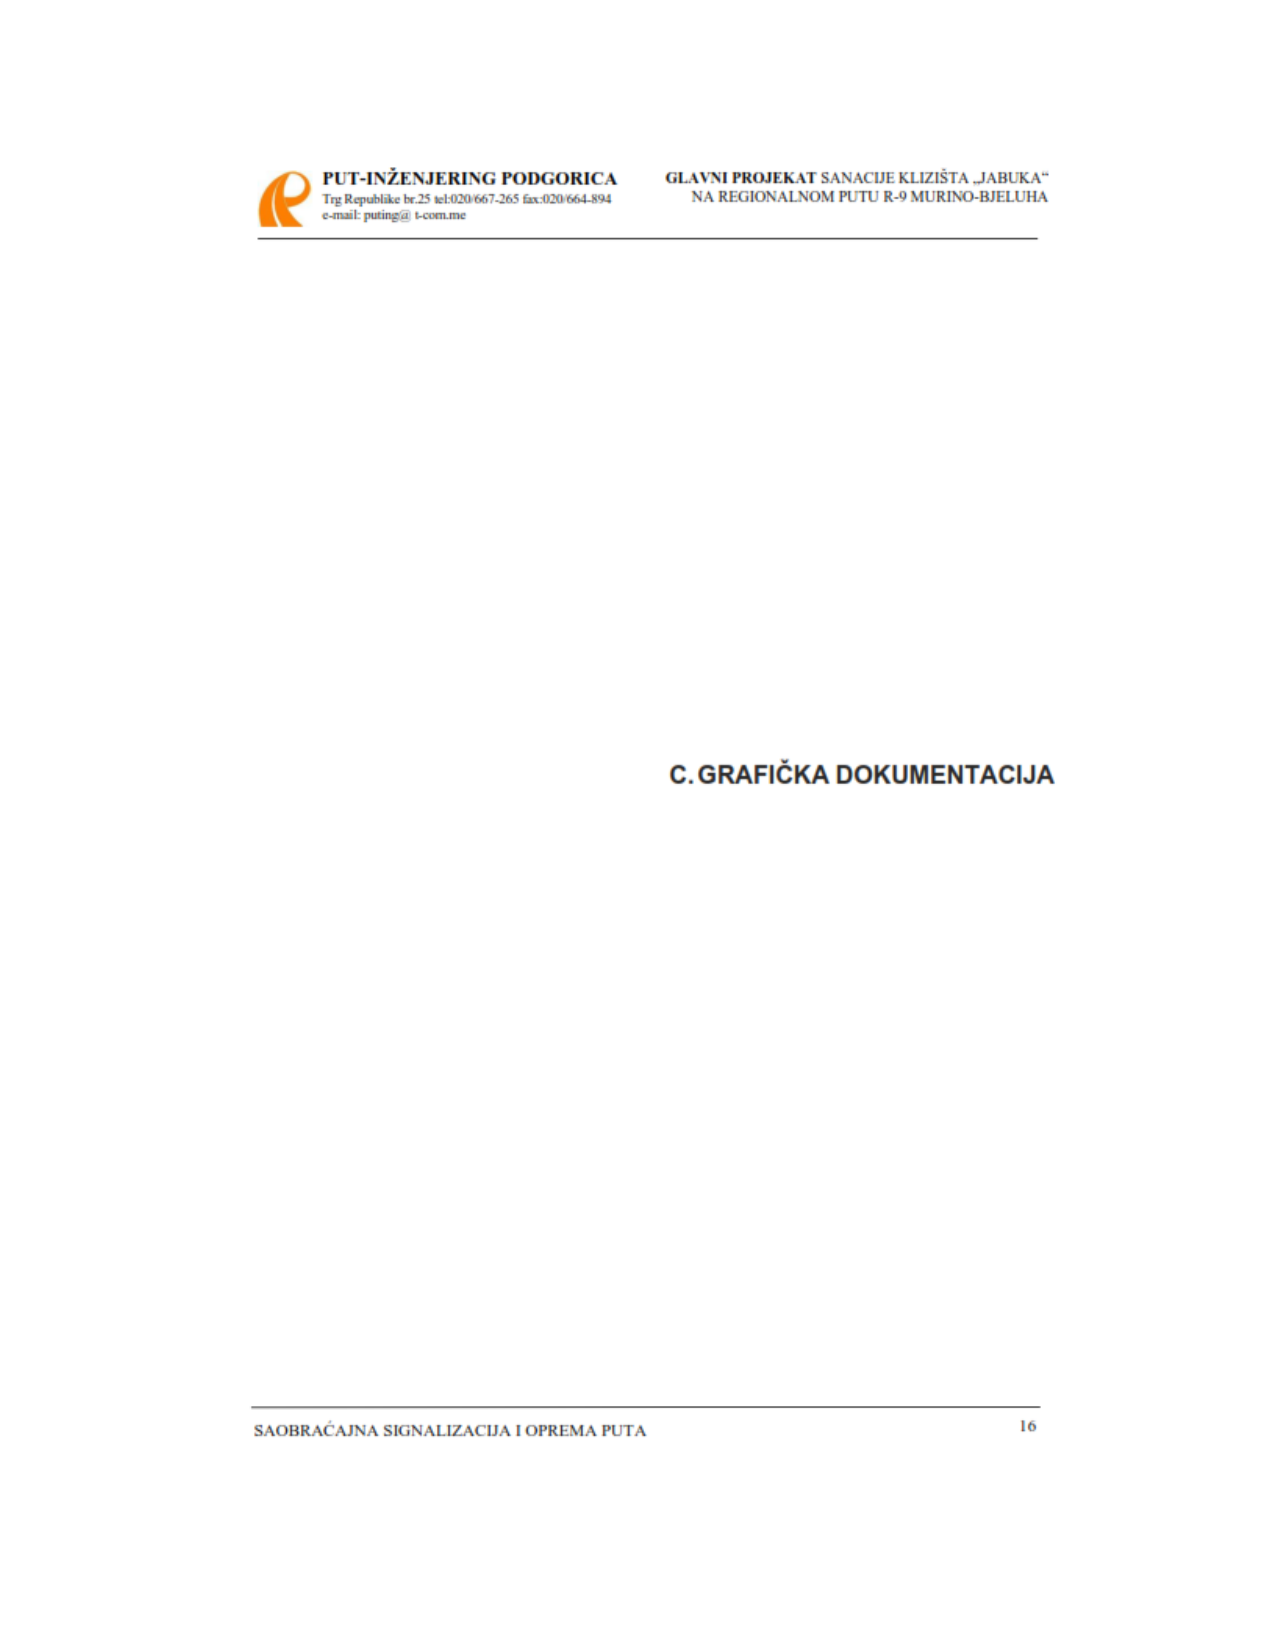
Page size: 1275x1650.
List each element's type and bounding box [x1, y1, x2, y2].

picture [150, 150, 1080, 1466]
